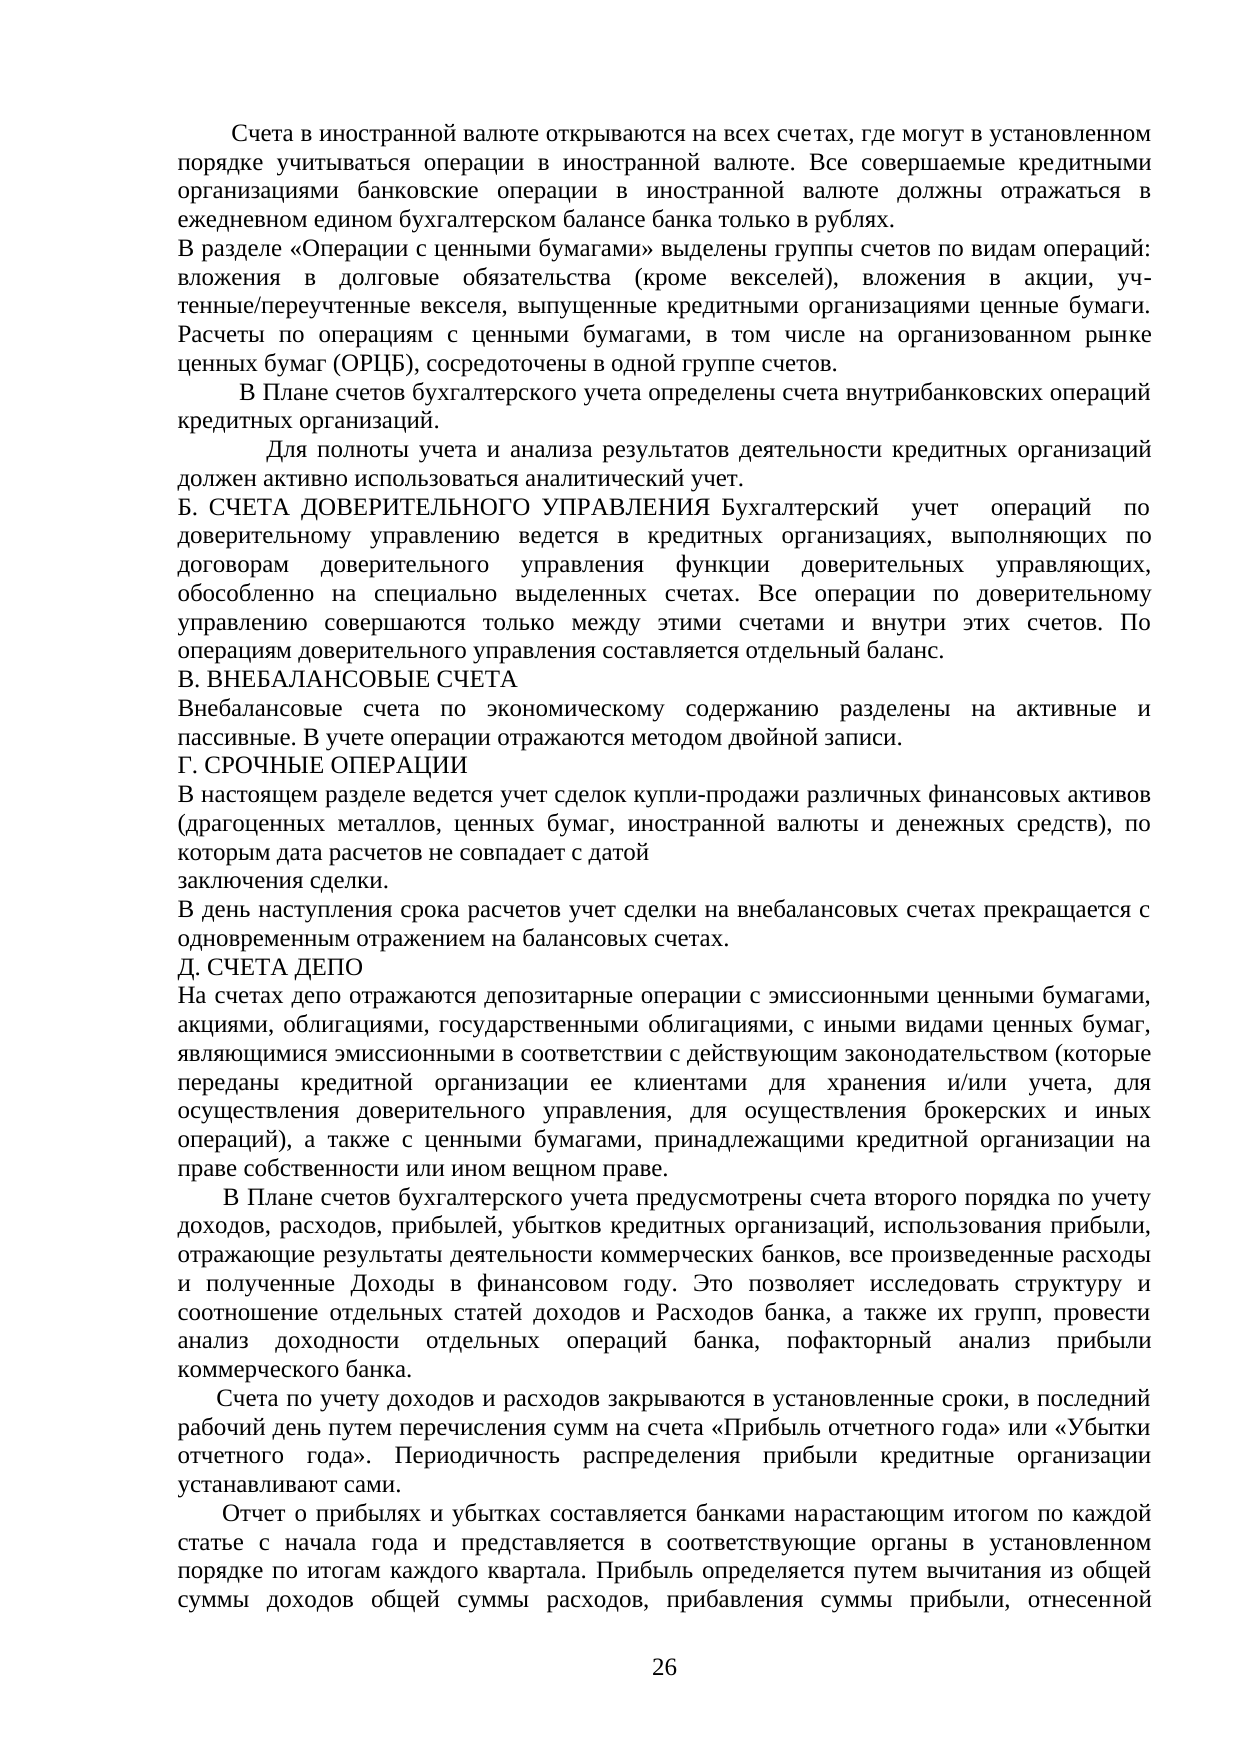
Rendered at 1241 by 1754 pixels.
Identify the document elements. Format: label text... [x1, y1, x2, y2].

text В Плане счетов бухгалтерского учета определены счета внутрибанковских операций кредитных организаций. [177, 377, 1152, 434]
text Счета в иностранной валюте открываются на всех счетах, где могут в установленном порядке учитываться операции в иностранной валюте. Все совершаемые кредитными организациями банковские операции в иностранной валюте должны отражаться в ежедневном едином бухгалтерском балансе банка только в рублях. [177, 118, 1152, 233]
text В. ВНЕБАЛАНСОВЫЕ СЧЕТА [177, 664, 1152, 693]
text Для полноты учета и анализа результатов деятельности кредитных организаций должен активно использоваться аналитический учет. [177, 434, 1152, 492]
text В день наступления срока расчетов учет сделки на внебалансовых счетах прекращается с одновременным отражением на балансовых счетах. [177, 894, 1152, 952]
text На счетах депо отражаются депозитарные операции с эмиссионными ценными бумагами, акциями, облигациями, государственными облигациями, с иными видами ценных бумаг, являющимися эмиссионными в соответствии с действующим законодательством (которые переданы кредитной организации ее клиентами для хранения и/или учета, для осуществления доверительного управления, для осуществления брокерских и иных операций), а также с ценными бумагами, принадлежащими кредитной организации на праве собственности или ином вещном праве. [177, 981, 1152, 1182]
text заключения сделки. [177, 866, 1152, 894]
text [177, 1498, 1152, 1613]
text В Плане счетов бухгалтерского учета предусмотрены счета второго порядка по учету доходов, расходов, прибылей, убытков кредитных организаций, использования прибыли, отражающие результаты деятельности коммерческих банков, все произведенные расходы и полученные Доходы в финансовом году. Это позволяет исследовать структуру и соотношение отдельных статей доходов и Расходов банка, а также их групп, провести анализ доходности отдельных операций банка, пофакторный анализ прибыли коммерческого банка. [177, 1182, 1152, 1383]
text В настоящем разделе ведется учет сделок купли-продажи различных финансовых активов (драгоценных металлов, ценных бумаг, иностранной валюты и денежных средств), по которым дата расчетов не совпадает с датой [177, 779, 1152, 866]
text В разделе «Операции с ценными бумагами» выделены группы счетов по видам операций: вложения в долговые обязательства (кроме векселей), вложения в акции, учтенные/переучтенные векселя, выпущенные кредитными организациями ценные бумаги. Расчеты по операциям с ценными бумагами, в том числе на организованном рынке ценных бумаг (ОРЦБ), сосредоточены в одной группе счетов. [177, 233, 1152, 377]
text Счета по учету доходов и расходов закрываются в установленные сроки, в последний рабочий день путем перечисления сумм на счета «Прибыль отчетного года» или «Убытки отчетного года». Периодичность распределения прибыли кредитные организации устанавливают сами. [177, 1383, 1152, 1498]
text Д. СЧЕТА ДЕПО [177, 952, 1152, 981]
text Б. СЧЕТА ДОВЕРИТЕЛЬНОГО УПРАВЛЕНИЯ Бухгалтерский учет операций по доверительному управлению ведется в кредитных организациях, выполняющих по договорам доверительного управления функции доверительных управляющих, обособленно на специально выделенных счетах. Все операции по доверительному управлению совершаются только между этими счетами и внутри этих счетов. По операциям доверительного управления составляется отдельный баланс. [177, 492, 1152, 664]
text Г. СРОЧНЫЕ ОПЕРАЦИИ [177, 751, 1152, 779]
text Внебалансовые счета по экономическому содержанию разделены на активные и пассивные. В учете операции отражаются методом двойной записи. [177, 693, 1152, 751]
